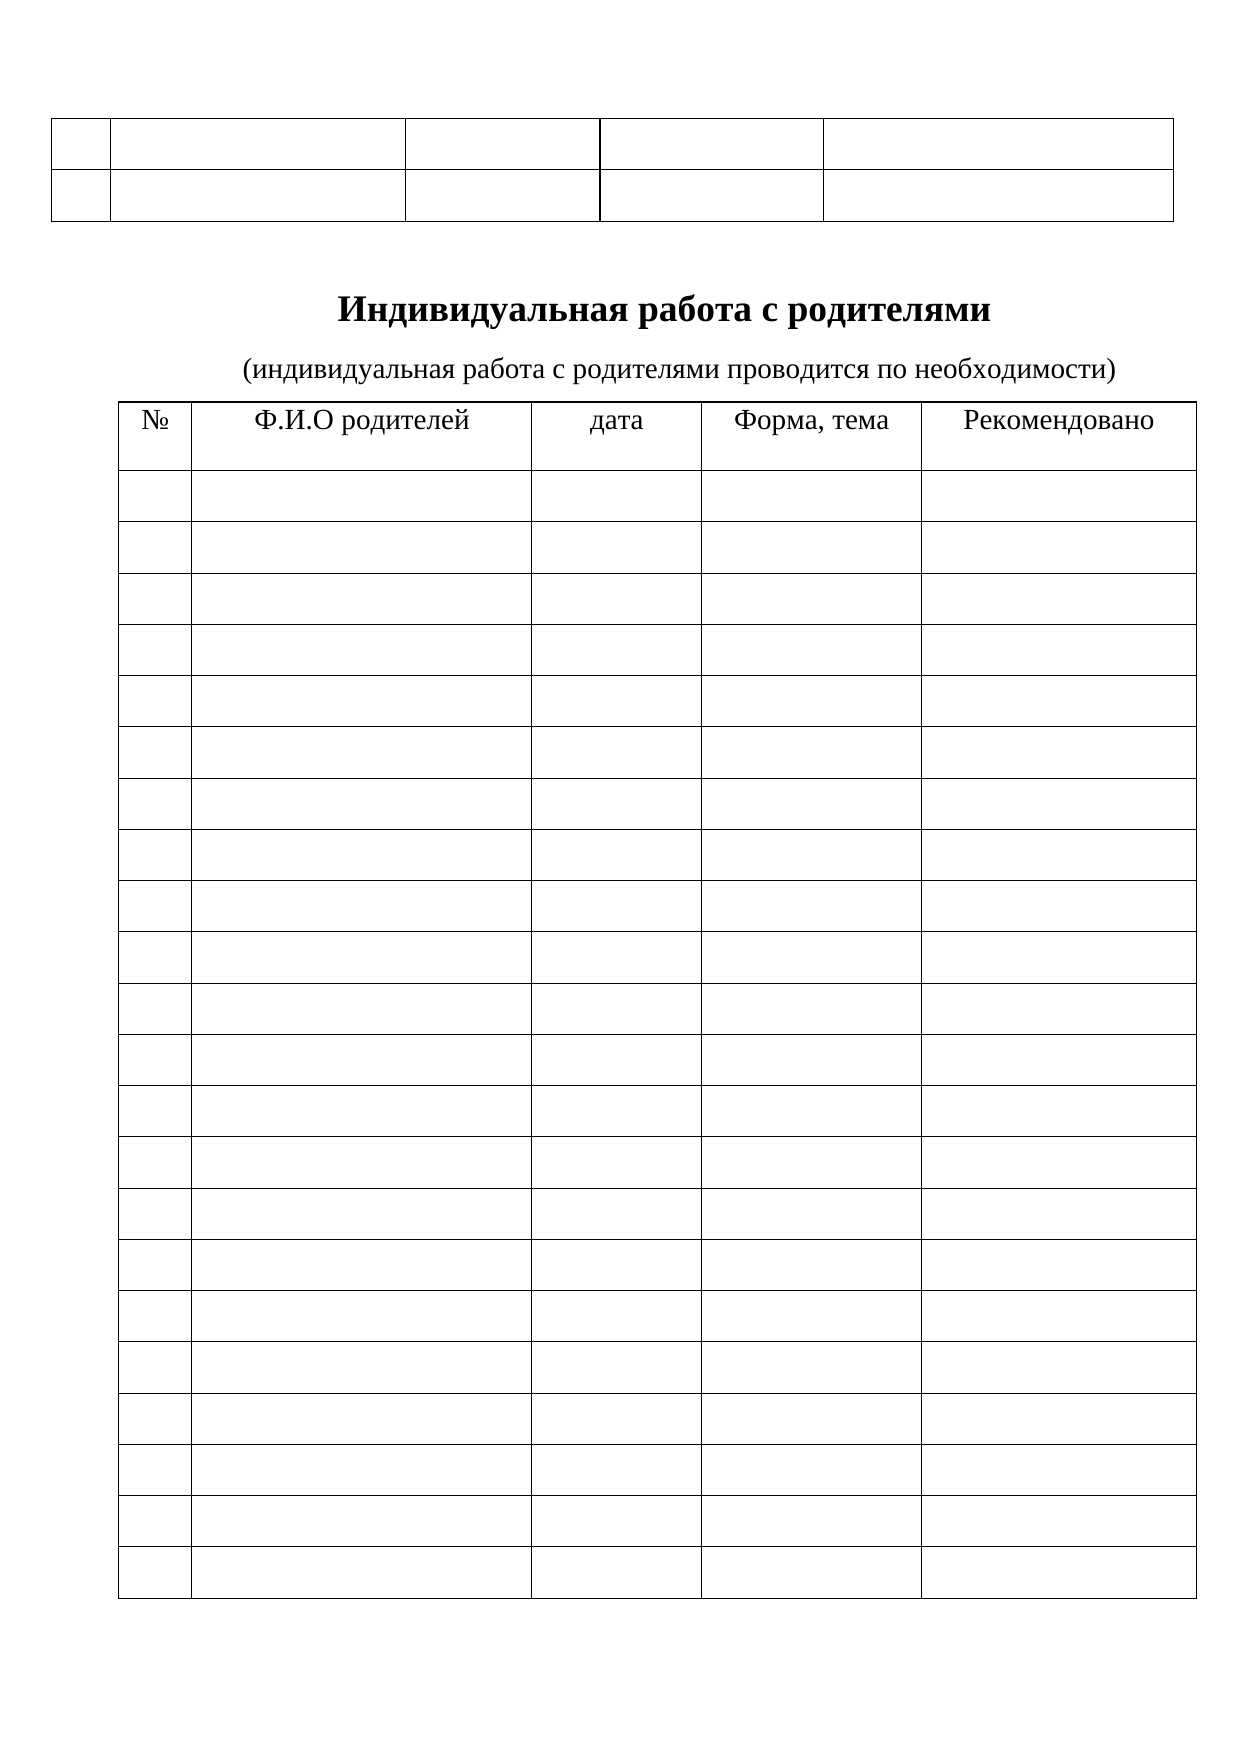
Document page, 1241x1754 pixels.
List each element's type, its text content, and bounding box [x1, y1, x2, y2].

table_cell [702, 727, 921, 777]
table_cell [922, 574, 1196, 624]
table_cell [702, 1137, 921, 1187]
table_cell [192, 984, 531, 1034]
table_cell [192, 1240, 531, 1290]
table_cell [119, 574, 191, 624]
table_cell [192, 1086, 531, 1136]
table_cell [702, 984, 921, 1034]
table_header Ф.И.О родителей [192, 403, 531, 470]
table_cell [532, 522, 701, 572]
table_cell [192, 1291, 531, 1341]
table_cell [532, 1137, 701, 1187]
table_cell [192, 830, 531, 880]
table_cell [192, 779, 531, 829]
table_cell [922, 1189, 1196, 1239]
table_cell [192, 1394, 531, 1444]
table_cell [119, 1137, 191, 1187]
table_cell [532, 779, 701, 829]
table_cell [922, 1137, 1196, 1187]
table_cell [922, 1547, 1196, 1597]
table_cell [111, 119, 405, 169]
table_cell [922, 1240, 1196, 1290]
table_cell [922, 779, 1196, 829]
table_cell [119, 1342, 191, 1392]
table_cell [119, 984, 191, 1034]
table_cell [922, 1394, 1196, 1444]
table_cell [922, 625, 1196, 675]
table_cell [922, 676, 1196, 726]
table_cell [406, 119, 599, 169]
list Индивидуальная работа с родителями [177, 286, 1152, 329]
table_cell [702, 1291, 921, 1341]
table_cell [119, 727, 191, 777]
table_cell [922, 1086, 1196, 1136]
table_header Форма, тема [702, 403, 921, 470]
table_cell [922, 881, 1196, 931]
table_cell [532, 984, 701, 1034]
table_cell [532, 625, 701, 675]
table_cell [922, 471, 1196, 521]
table_cell [192, 1189, 531, 1239]
table_cell [601, 119, 823, 169]
list (индивидуальная работа с родителями проводится по необходимости) [207, 351, 1152, 384]
table_cell [192, 1035, 531, 1085]
table_cell [119, 1035, 191, 1085]
table_cell [702, 1342, 921, 1392]
table_cell [702, 830, 921, 880]
table_cell [532, 1189, 701, 1239]
table_cell [702, 1496, 921, 1546]
table_cell [702, 574, 921, 624]
table_cell [119, 522, 191, 572]
table_cell [192, 625, 531, 675]
table_cell [702, 1445, 921, 1495]
table_cell [922, 727, 1196, 777]
table_cell [119, 1240, 191, 1290]
table_cell [119, 1496, 191, 1546]
table_cell [702, 1189, 921, 1239]
table_cell [119, 779, 191, 829]
table_cell [922, 1035, 1196, 1085]
table_cell [192, 881, 531, 931]
table_cell [192, 932, 531, 982]
table_cell [192, 676, 531, 726]
table_cell [532, 1086, 701, 1136]
table_cell [532, 1240, 701, 1290]
table_cell [192, 1496, 531, 1546]
table_cell [702, 932, 921, 982]
table_cell [702, 1240, 921, 1290]
table_cell [702, 471, 921, 521]
table_cell [922, 1291, 1196, 1341]
table_cell [192, 1547, 531, 1597]
table_cell [532, 1035, 701, 1085]
table_cell [192, 522, 531, 572]
table_cell [702, 676, 921, 726]
table_cell [119, 830, 191, 880]
table_cell [702, 1086, 921, 1136]
table_cell [922, 1342, 1196, 1392]
table_cell [601, 170, 823, 221]
table_cell [119, 1189, 191, 1239]
table_cell [119, 1445, 191, 1495]
table_cell [702, 1394, 921, 1444]
table_cell [702, 1547, 921, 1597]
table_cell [111, 170, 405, 221]
table_cell [702, 1035, 921, 1085]
table_cell [52, 119, 110, 169]
table_cell [922, 932, 1196, 982]
table_cell [922, 1496, 1196, 1546]
table_cell [824, 119, 1173, 169]
table_cell [824, 170, 1173, 221]
table_cell [192, 1137, 531, 1187]
table_cell [532, 1342, 701, 1392]
table_cell [532, 574, 701, 624]
table_cell [532, 471, 701, 521]
table_cell [119, 932, 191, 982]
table_cell [532, 1394, 701, 1444]
table_header дата [532, 403, 701, 470]
table_cell [406, 170, 599, 221]
table_cell [532, 830, 701, 880]
table_cell [922, 830, 1196, 880]
table_cell [922, 984, 1196, 1034]
table_cell [702, 779, 921, 829]
table_cell [119, 471, 191, 521]
table_cell [192, 1445, 531, 1495]
table_cell [702, 881, 921, 931]
table_cell [702, 522, 921, 572]
table_cell [532, 1291, 701, 1341]
table_cell [532, 1445, 701, 1495]
table_cell [192, 471, 531, 521]
table_header Рекомендовано [922, 403, 1196, 470]
table_cell [922, 1445, 1196, 1495]
table_cell [192, 574, 531, 624]
table_cell [52, 170, 110, 221]
table_cell [532, 1547, 701, 1597]
table_cell [532, 932, 701, 982]
table_cell [119, 625, 191, 675]
table_cell [119, 881, 191, 931]
table_cell [119, 676, 191, 726]
table_header № [119, 403, 191, 470]
table_cell [119, 1086, 191, 1136]
table_cell [119, 1547, 191, 1597]
table_cell [702, 625, 921, 675]
table_cell [532, 1496, 701, 1546]
table_cell [532, 727, 701, 777]
table_cell [119, 1291, 191, 1341]
table_cell [192, 727, 531, 777]
table_cell [922, 522, 1196, 572]
table_cell [532, 676, 701, 726]
table_cell [119, 1394, 191, 1444]
table_cell [532, 881, 701, 931]
table_cell [192, 1342, 531, 1392]
